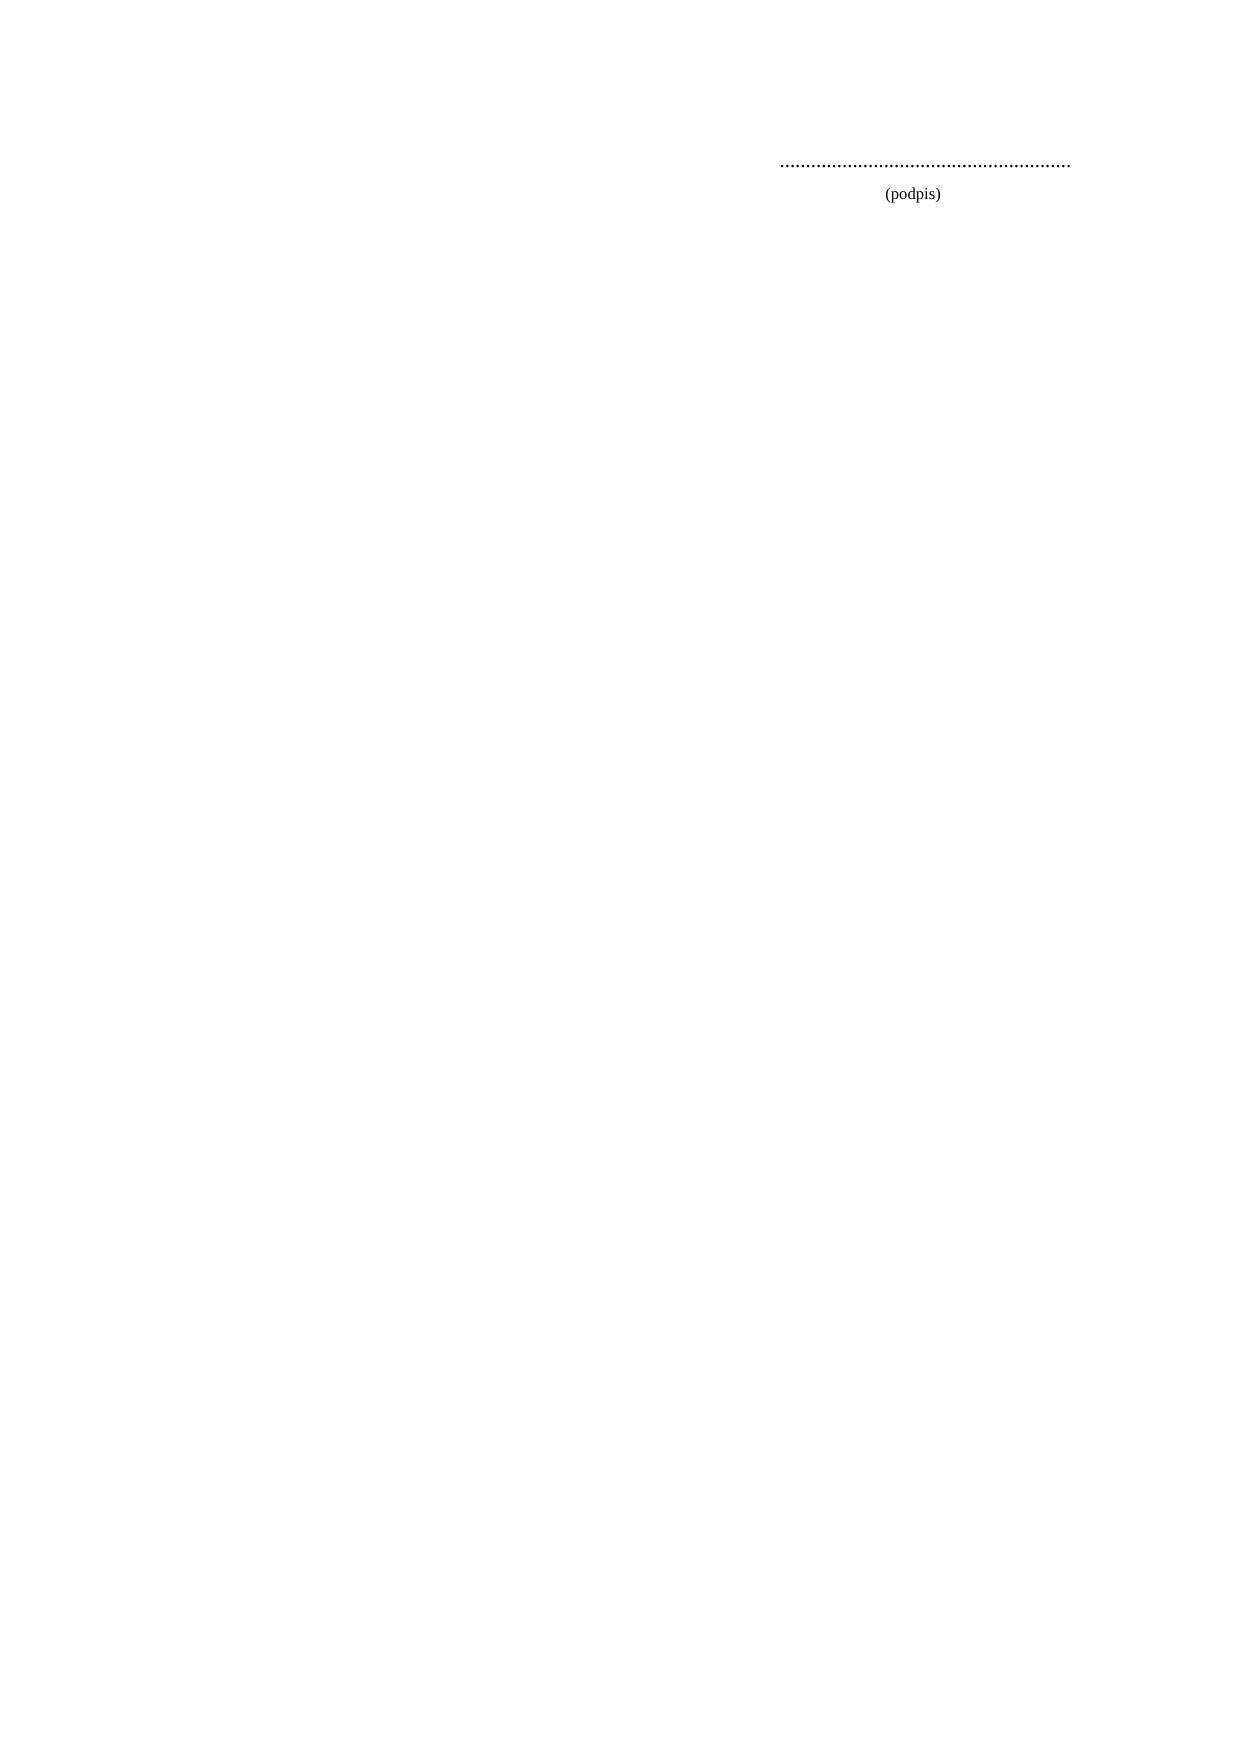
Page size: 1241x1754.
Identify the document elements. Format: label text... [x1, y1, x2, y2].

text (podpis) [148, 184, 1093, 203]
text ........................................................ [148, 148, 1093, 172]
